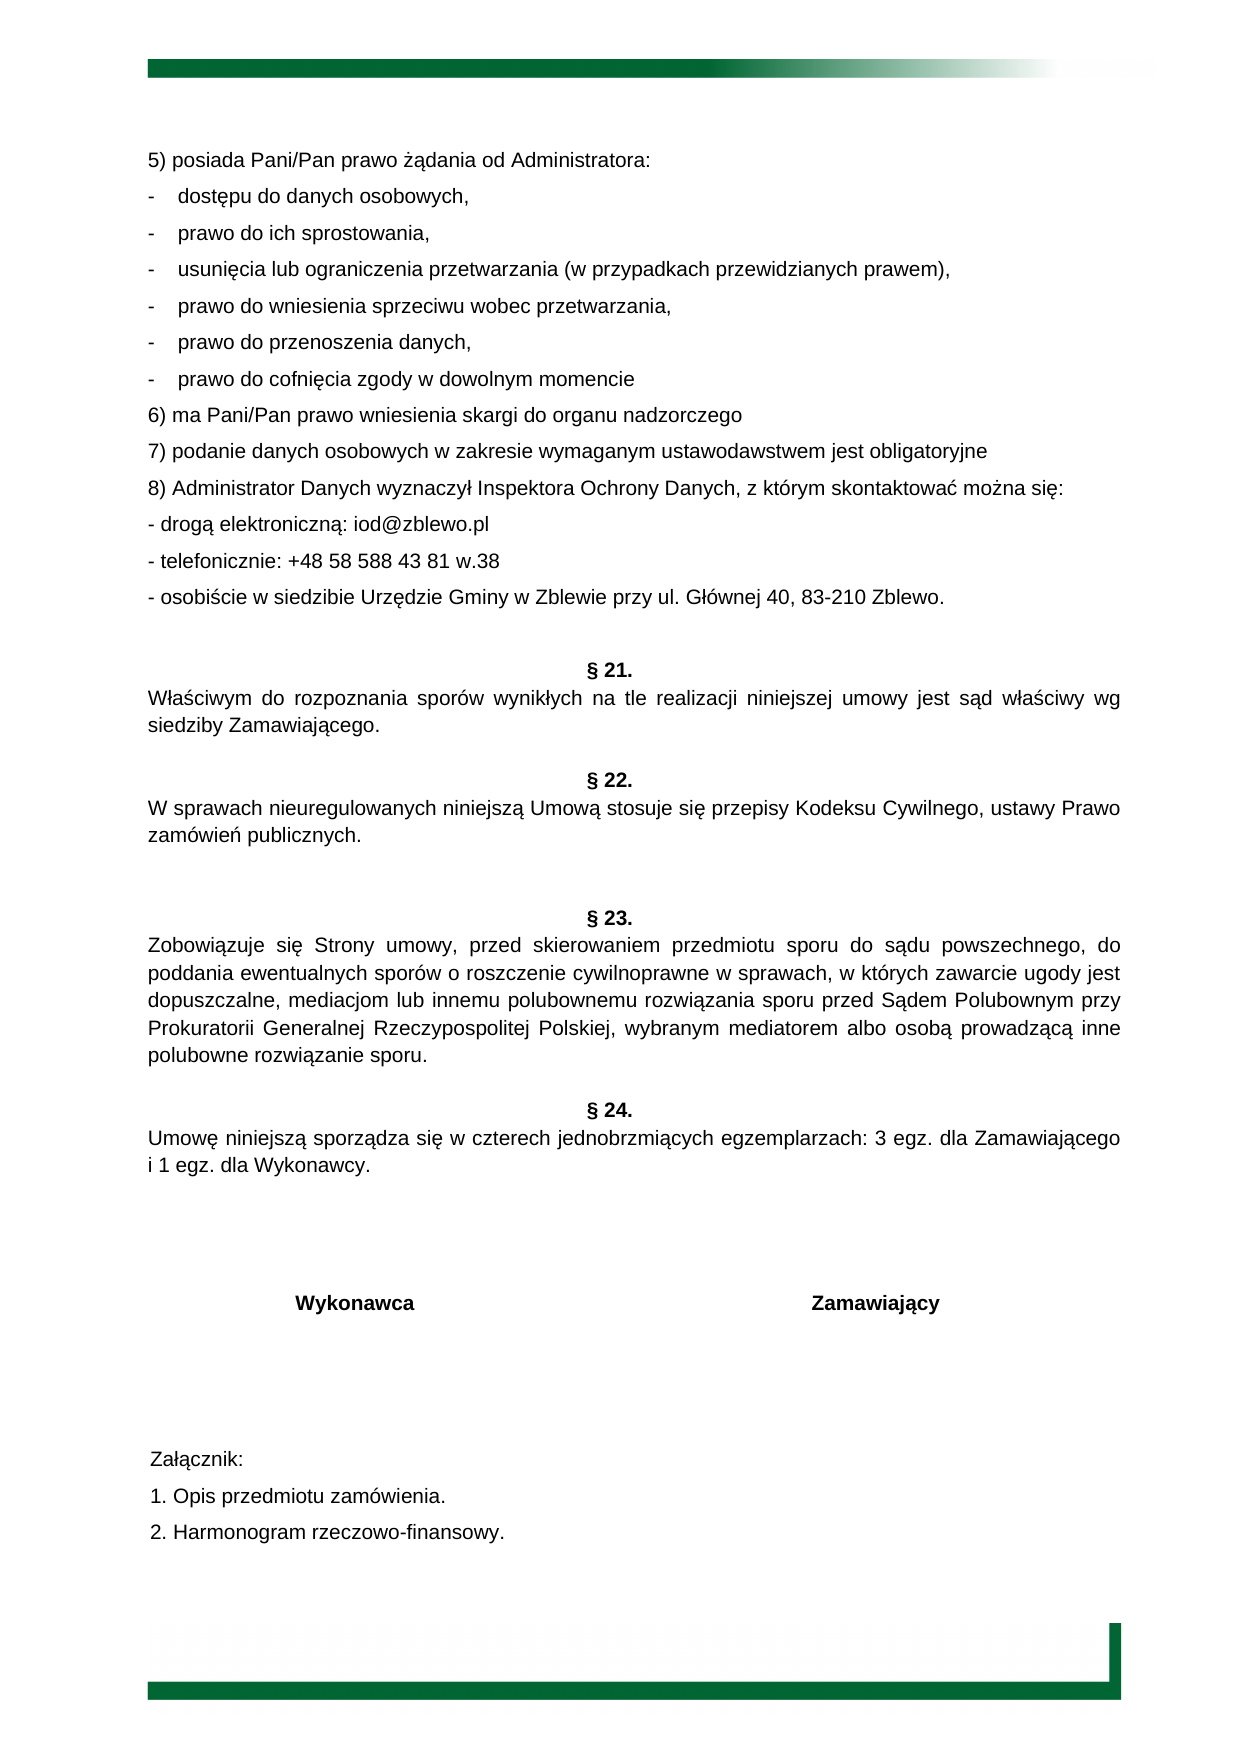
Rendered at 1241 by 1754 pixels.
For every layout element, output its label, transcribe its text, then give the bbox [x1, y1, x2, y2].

text - drogą elektroniczną: iod@zblewo.pl [148, 512, 1122, 536]
text 6) ma Pani/Pan prawo wniesienia skargi do organu nadzorczego [148, 403, 1122, 427]
text 7) podanie danych osobowych w zakresie wymaganym ustawodawstwem jest obligatoryjne [148, 439, 1122, 463]
text - prawo do przenoszenia danych, [148, 330, 1122, 354]
text § 21. [127, 658, 1092, 682]
text - prawo do wniesienia sprzeciwu wobec przetwarzania, [148, 293, 1122, 317]
text - prawo do ich sprostowania, [148, 221, 1122, 244]
picture [147, 1623, 1122, 1715]
text - dostępu do danych osobowych, [148, 184, 1122, 208]
text 2. Harmonogram rzeczowo-finansowy. [150, 1520, 1122, 1544]
text Właściwym do rozpoznania sporów wynikłych na tle realizacji niniejszej umowy jest sąd właściwy wg siedziby Zamawiającego. [148, 686, 1122, 737]
text Wykonawca Zamawiający [221, 1291, 1122, 1314]
text § 22. [127, 768, 1092, 792]
text Umowę niniejszą sporządza się w czterech jednobrzmiących egzemplarzach: 3 egz. dla Zamawiającego i 1 egz. dla Wykonawcy. [148, 1126, 1122, 1177]
text Zobowiązuje się Strony umowy, przed skierowaniem przedmiotu sporu do sądu powszechnego, do poddania ewentualnych sporów o roszczenie cywilnoprawne w sprawach, w których zawarcie ugody jest dopuszczalne, mediacjom lub innemu polubownemu rozwiązania sporu przed Sądem Polubownym przy Prokuratorii Generalnej Rzeczypospolitej Polskiej, wybranym mediatorem albo osobą prowadzącą inne polubowne rozwiązanie sporu. [148, 933, 1122, 1067]
picture [147, 59, 1158, 78]
text 8) Administrator Danych wyznaczył Inspektora Ochrony Danych, z którym skontaktować można się: [148, 476, 1122, 500]
text - osobiście w siedzibie Urzędzie Gminy w Zblewie przy ul. Głównej 40, 83-210 Zblewo. [148, 585, 1122, 609]
text § 24. [127, 1098, 1092, 1122]
text - telefonicznie: +48 58 588 43 81 w.38 [148, 549, 1122, 573]
text 1. Opis przedmiotu zamówienia. [150, 1483, 1122, 1507]
text - usunięcia lub ograniczenia przetwarzania (w przypadkach przewidzianych prawem), [148, 257, 1122, 281]
text § 23. [127, 906, 1092, 929]
text - prawo do cofnięcia zgody w dowolnym momencie [148, 366, 1122, 390]
text 5) posiada Pani/Pan prawo żądania od Administratora: [148, 148, 1122, 172]
text W sprawach nieuregulowanych niniejszą Umową stosuje się przepisy Kodeksu Cywilnego, ustawy Prawo zamówień publicznych. [148, 796, 1122, 847]
text Załącznik: [150, 1447, 1122, 1471]
